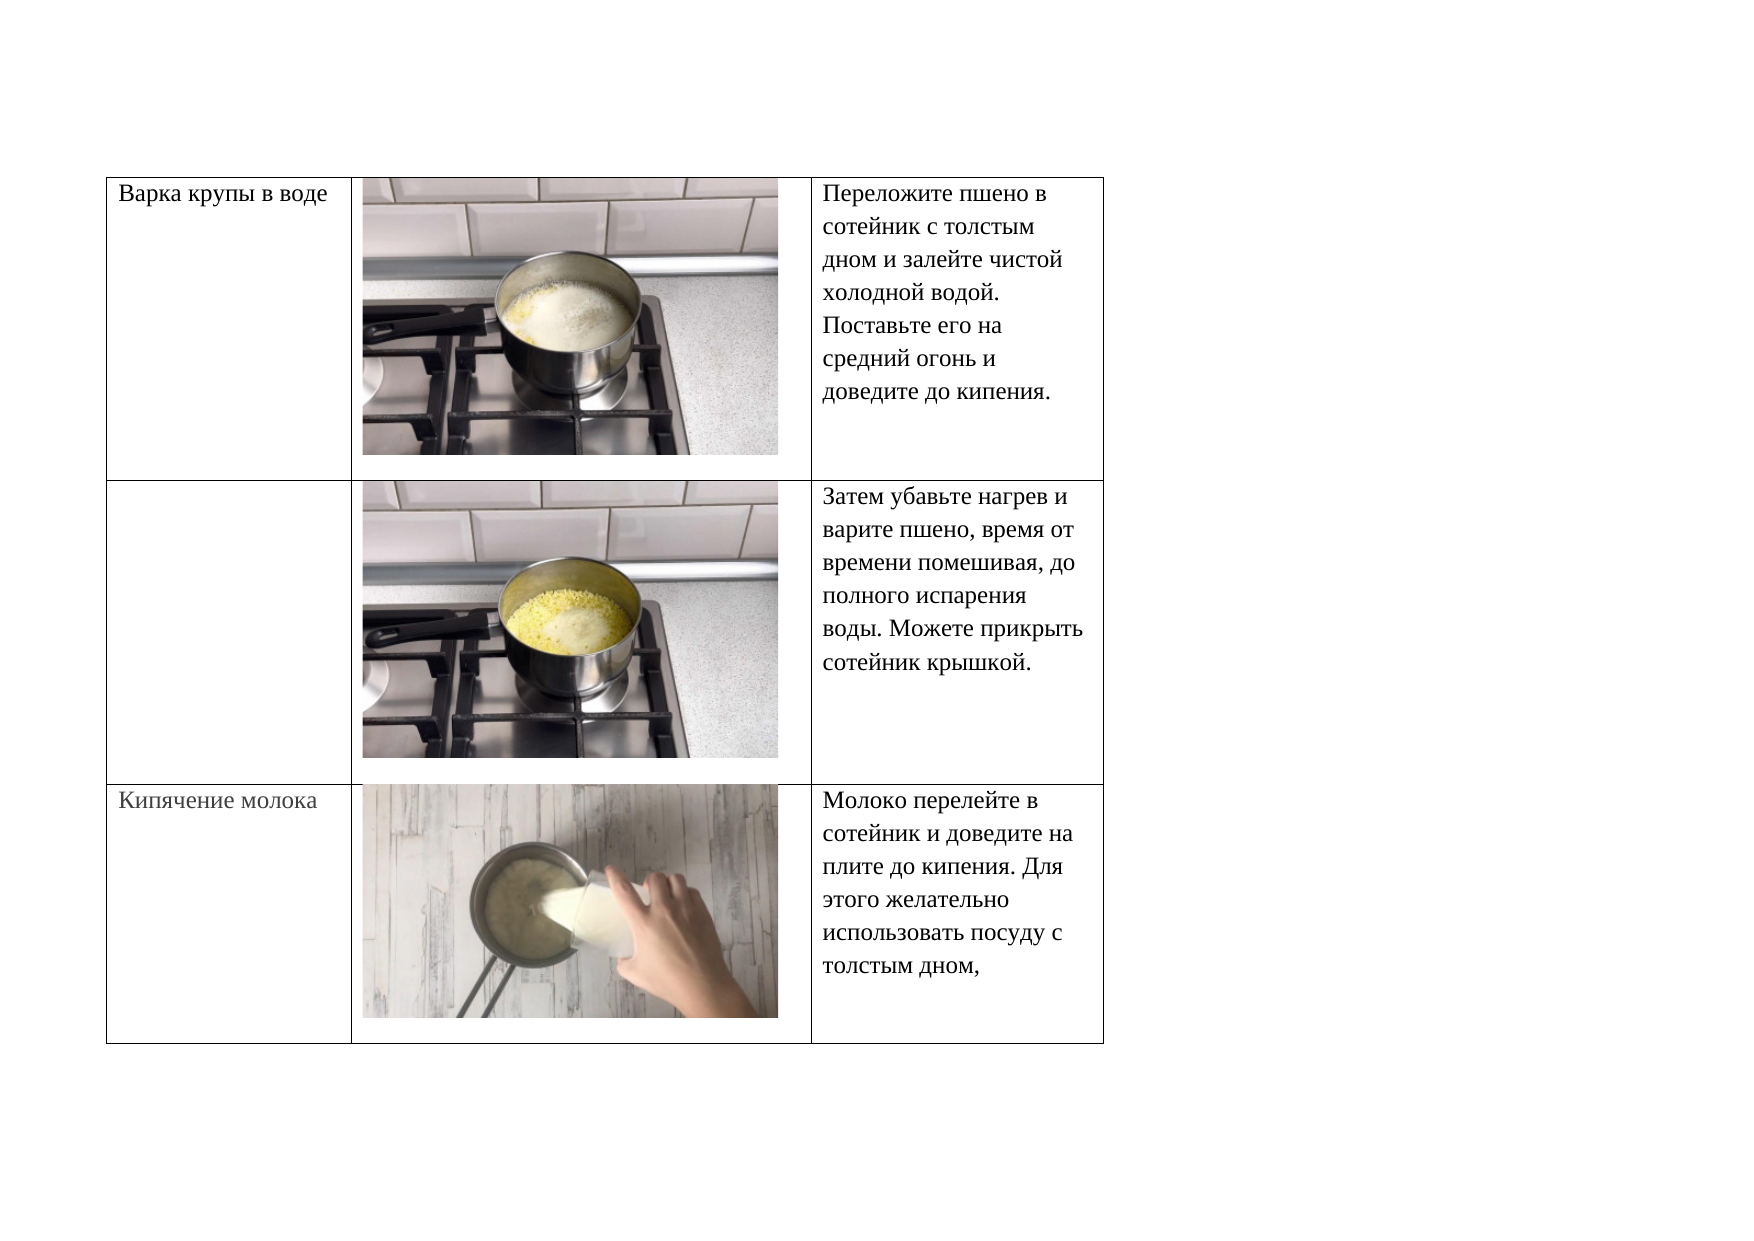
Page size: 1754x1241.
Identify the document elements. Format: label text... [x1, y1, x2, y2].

table_cell Затем убавьте нагрев и варите пшено, время от времени помешивая, до полного испарения воды. Можете прикрыть сотейник крышкой. [812, 481, 1103, 784]
table_cell [352, 785, 811, 1043]
table_cell Переложите пшено в сотейник с толстым дном и залейте чистой холодной водой. Поставьте его на средний огонь и доведите до кипения. [812, 178, 1103, 480]
table_cell [352, 178, 811, 480]
table_cell Кипячение молока [107, 785, 351, 1043]
table_cell Варка крупы в воде [107, 178, 351, 480]
table_cell Молоко перелейте в сотейник и доведите на плите до кипения. Для этого желательно использовать посуду с толстым дном, [812, 785, 1103, 1043]
picture [362, 784, 779, 1018]
picture [362, 481, 779, 758]
picture [362, 178, 779, 455]
table_cell [352, 481, 811, 784]
table_cell [107, 481, 351, 784]
